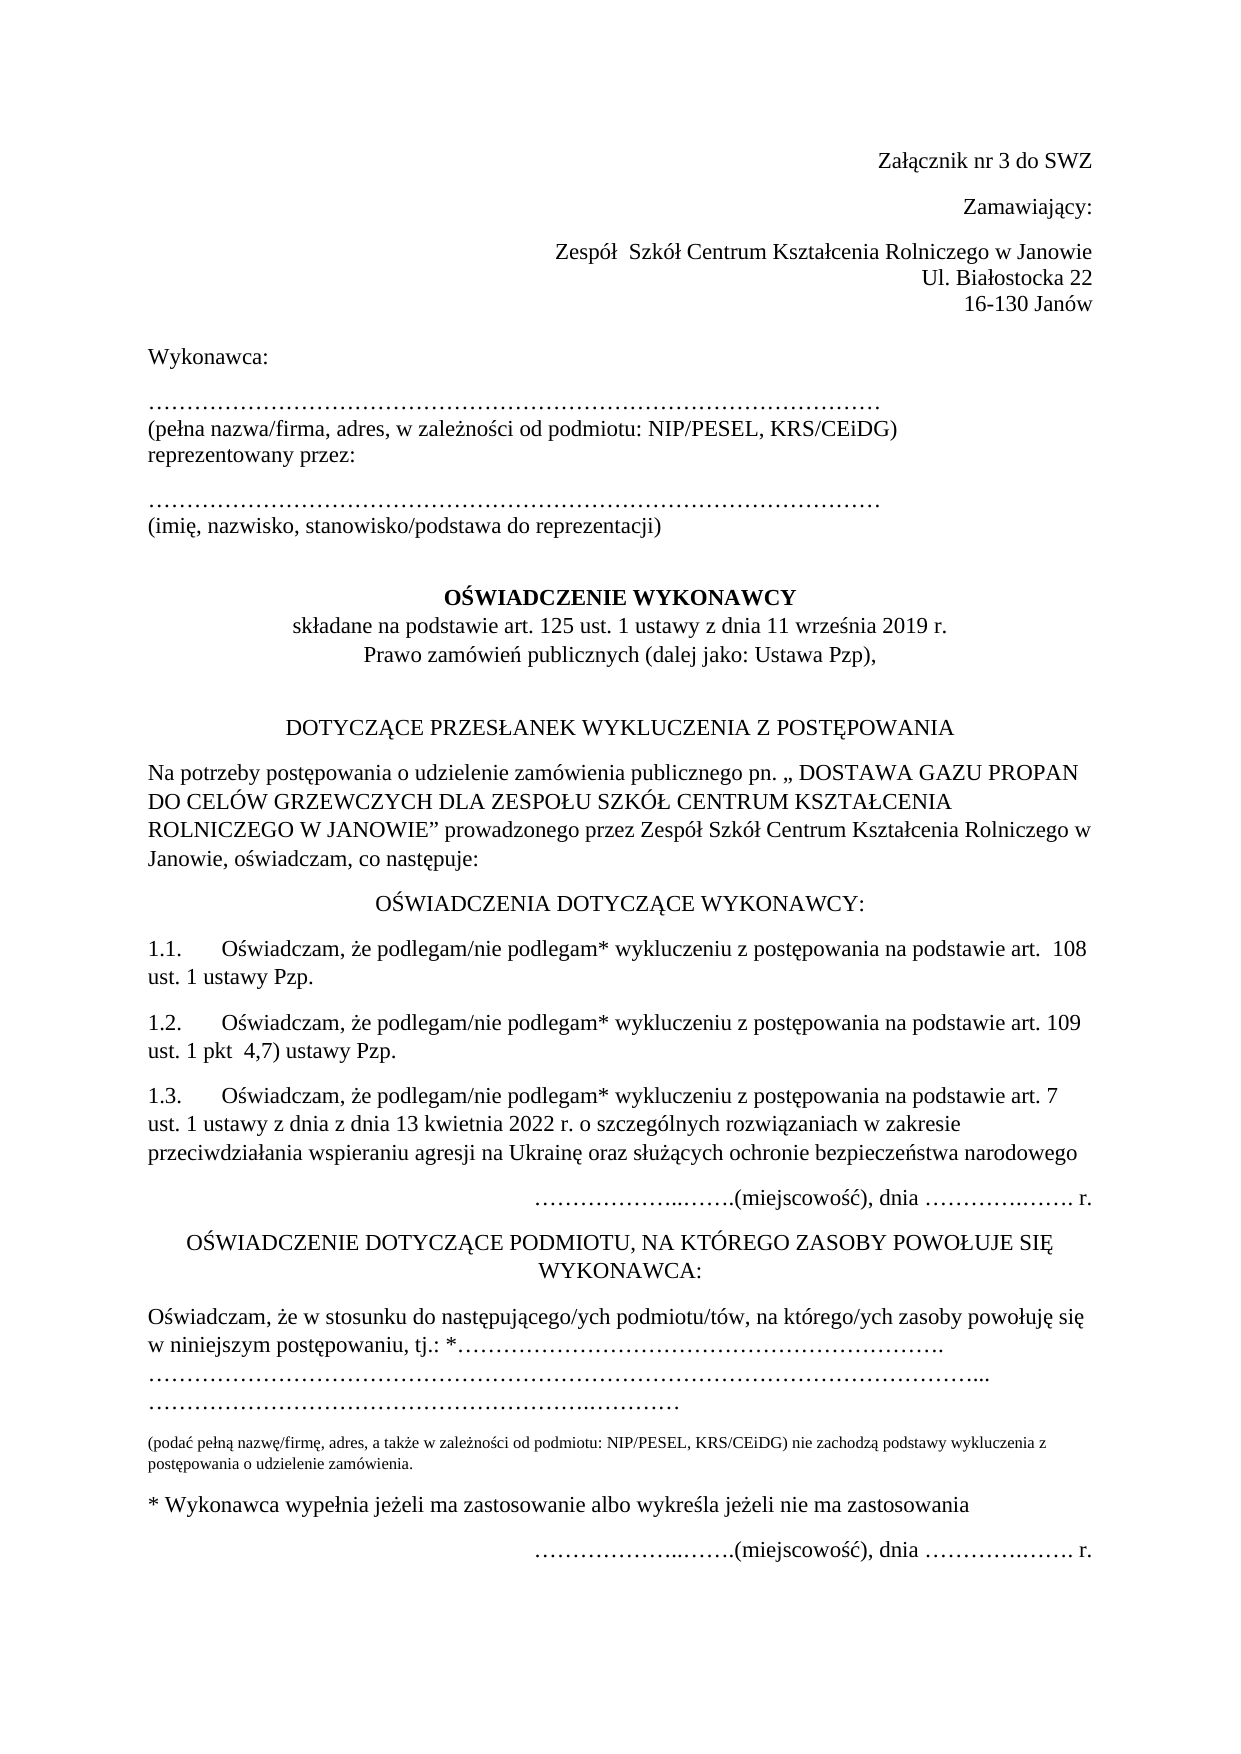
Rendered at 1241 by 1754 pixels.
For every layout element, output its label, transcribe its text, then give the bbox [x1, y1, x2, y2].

text …………………………………………………………………………………… [148, 486, 1093, 512]
text Prawo zamówień publicznych (dalej jako: Ustawa Pzp), [148, 641, 1093, 667]
text 1.3. Oświadczam, że podlegam/nie podlegam* wykluczeniu z postępowania na podstawie art. 7 ust. 1 ustawy z dnia z dnia 13 kwietnia 2022 r. o szczególnych rozwiązaniach w zakresie przeciwdziałania wspieraniu agresji na Ukrainę oraz służących ochronie bezpieczeństwa narodowego [148, 1082, 1093, 1165]
text Na potrzeby postępowania o udzielenie zamówienia publicznego pn. „ DOSTAWA GAZU PROPAN DO CELÓW GRZEWCZYCH DLA ZESPOŁU SZKÓŁ CENTRUM KSZTAŁCENIA ROLNICZEGO W JANOWIE” prowadzonego przez Zespół Szkół Centrum Kształcenia Rolniczego w Janowie, oświadczam, co następuje: [148, 759, 1093, 871]
text ………………..…….(miejscowość), dnia ………….……. r. [148, 1184, 1093, 1210]
text OŚWIADCZENIE DOTYCZĄCE PODMIOTU, NA KTÓREGO ZASOBY POWOŁUJE SIĘ WYKONAWCA: [148, 1229, 1093, 1284]
text * Wykonawca wypełnia jeżeli ma zastosowanie albo wykreśla jeżeli nie ma zastosowania [148, 1491, 1093, 1517]
text ………………..…….(miejscowość), dnia ………….……. r. [148, 1536, 1093, 1562]
text (pełna nazwa/firma, adres, w zależności od podmiotu: NIP/PESEL, KRS/CEiDG) [148, 415, 1093, 441]
text DOTYCZĄCE PRZESŁANEK WYKLUCZENIA Z POSTĘPOWANIA [148, 714, 1093, 741]
text 16-130 Janów [148, 291, 1093, 317]
text (imię, nazwisko, stanowisko/podstawa do reprezentacji) [148, 512, 1093, 539]
text składane na podstawie art. 125 ust. 1 ustawy z dnia 11 września 2019 r. [148, 612, 1093, 639]
text OŚWIADCZENIE WYKONAWCY [148, 584, 1093, 610]
text …………………………………………………………………………………… [148, 388, 1093, 415]
text Zamawiający: [148, 193, 1093, 219]
text 1.2. Oświadczam, że podlegam/nie podlegam* wykluczeniu z postępowania na podstawie art. 109 ust. 1 pkt 4,7) ustawy Pzp. [148, 1008, 1093, 1063]
text Ul. Białostocka 22 [148, 264, 1093, 291]
text (podać pełną nazwę/firmę, adres, a także w zależności od podmiotu: NIP/PESEL, KRS/CEiDG) nie zachodzą podstawy wykluczenia z postępowania o udzielenie zamówienia. [148, 1433, 1093, 1473]
text Zespół Szkół Centrum Kształcenia Rolniczego w Janowie [148, 238, 1093, 264]
text Oświadczam, że w stosunku do następującego/ych podmiotu/tów, na którego/ych zasoby powołuję się w niniejszym postępowaniu, tj.: *……………………………………………………….………………………………………………………………………………………………...………………………………………………….………… [148, 1303, 1093, 1414]
text Załącznik nr 3 do SWZ [148, 148, 1093, 174]
text OŚWIADCZENIA DOTYCZĄCE WYKONAWCY: [148, 890, 1093, 916]
text 1.1. Oświadczam, że podlegam/nie podlegam* wykluczeniu z postępowania na podstawie art. 108 ust. 1 ustawy Pzp. [148, 935, 1093, 990]
text reprezentowany przez: [148, 441, 1093, 467]
text Wykonawca: [148, 343, 1093, 369]
